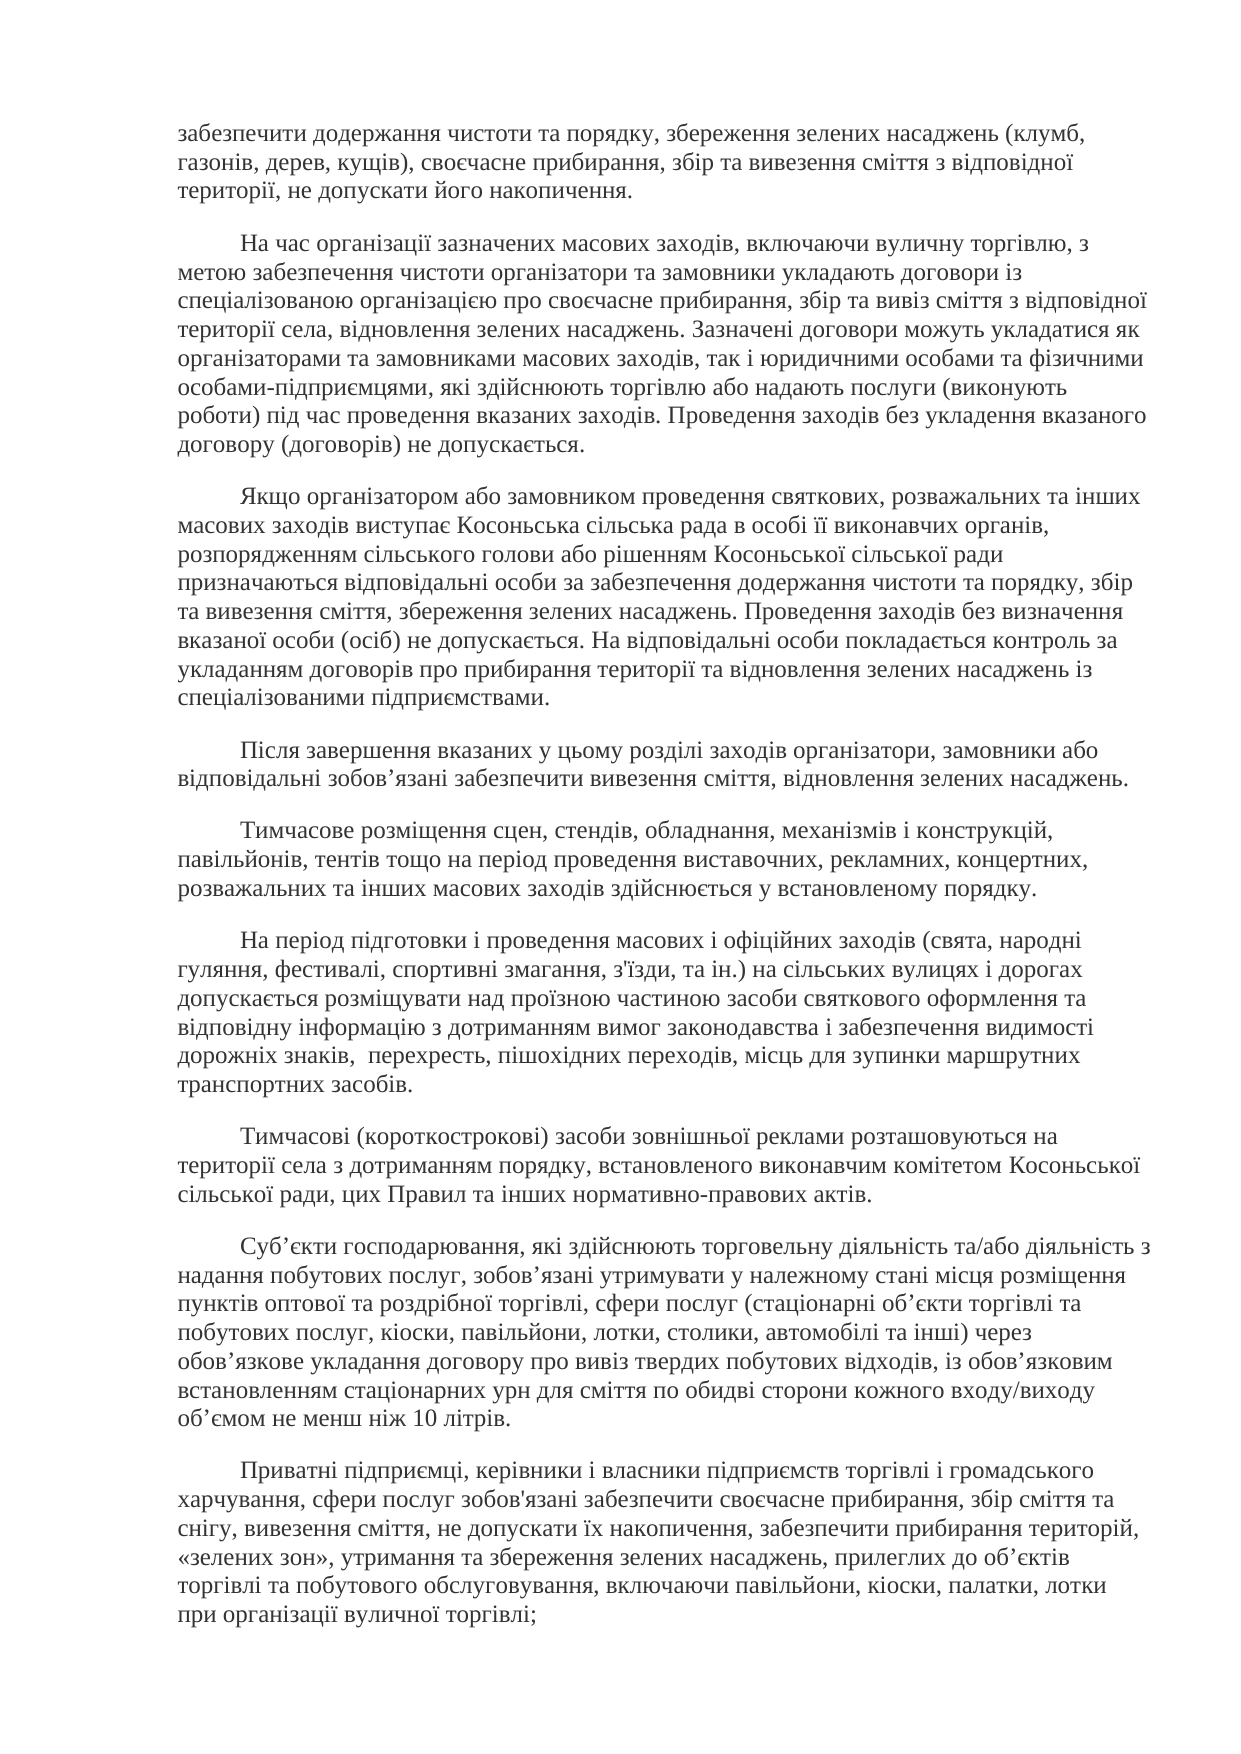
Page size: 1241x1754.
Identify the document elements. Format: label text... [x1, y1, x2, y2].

text Якщо організатором або замовником проведення святкових, розважальних та інших масових заходів виступає Косоньська сільська рада в особі її виконавчих органів, розпорядженням сільського голови або рішенням Косоньської сільської ради призначаються відповідальні особи за забезпечення додержання чистоти та порядку, збір та вивезення сміття, збереження зелених насаджень. Проведення заходів без визначення вказаної особи (осіб) не допускається. На відповідальні особи покладається контроль за укладанням договорів про прибирання території та відновлення зелених насаджень із спеціалізованими підприємствами. [177, 481, 1152, 711]
text Після завершення вказаних у цьому розділі заходів організатори, замовники або відповідальні зобов’язані забезпечити вивезення сміття, відновлення зелених насаджень. [177, 735, 1152, 792]
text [177, 118, 1152, 204]
text На час організації зазначених масових заходів, включаючи вуличну торгівлю, з метою забезпечення чистоти організатори та замовники укладають договори із спеціалізованою організацією про своєчасне прибирання, збір та вивіз сміття з відповідної території села, відновлення зелених насаджень. Зазначені договори можуть укладатися як організаторами та замовниками масових заходів, так і юридичними особами та фізичними особами-підприємцями, які здійснюють торгівлю або надають послуги (виконують роботи) під час проведення вказаних заходів. Проведення заходів без укладення вказаного договору (договорів) не допускається. [177, 228, 1152, 458]
text Тимчасові (короткострокові) засоби зовнішньої реклами розташовуються на території села з дотриманням порядку, встановленого виконавчим комітетом Косоньської сільської ради, цих Правил та інших нормативно-правових актів. [177, 1121, 1152, 1207]
text Суб’єкти господарювання, які здійснюють торговельну діяльність та/або діяльність з надання побутових послуг, зобов’язані утримувати у належному стані місця розміщення пунктів оптової та роздрібної торгівлі, сфери послуг (стаціонарні об’єкти торгівлі та побутових послуг, кіоски, павільйони, лотки, столики, автомобілі та інші) через обов’язкове укладання договору про вивіз твердих побутових відходів, із обов’язковим встановленням стаціонарних урн для сміття по обидві сторони кожного входу/виходу об’ємом не менш ніж 10 літрів. [177, 1231, 1152, 1432]
text Тимчасове розміщення сцен, стендів, обладнання, механізмів і конструкцій, павільйонів, тентів тощо на період проведення виставочних, рекламних, концертних, розважальних та інших масових заходів здійснюється у встановленому порядку. [177, 816, 1152, 902]
text На період підготовки і проведення масових і офіційних заходів (свята, народні гуляння, фестивалі, спортивні змагання, з'їзди, та ін.) на сільських вулицях і дорогах допускається розміщувати над проїзною частиною засоби святкового оформлення та відповідну інформацію з дотриманням вимог законодавства і забезпечення видимості дорожніх знаків, перехресть, пішохідних переходів, місць для зупинки маршрутних транспортних засобів. [177, 925, 1152, 1098]
text Приватні підприємці, керівники і власники підприємств торгівлі і громадського харчування, сфери послуг зобов'язані забезпечити своєчасне прибирання, збір сміття та снігу, вивезення сміття, не допускати їх накопичення, забезпечити прибирання територій, «зелених зон», утримання та збереження зелених насаджень, прилеглих до об’єктів торгівлі та побутового обслуговування, включаючи павільйони, кіоски, палатки, лотки при організації вуличної торгівлі; [177, 1456, 1152, 1628]
